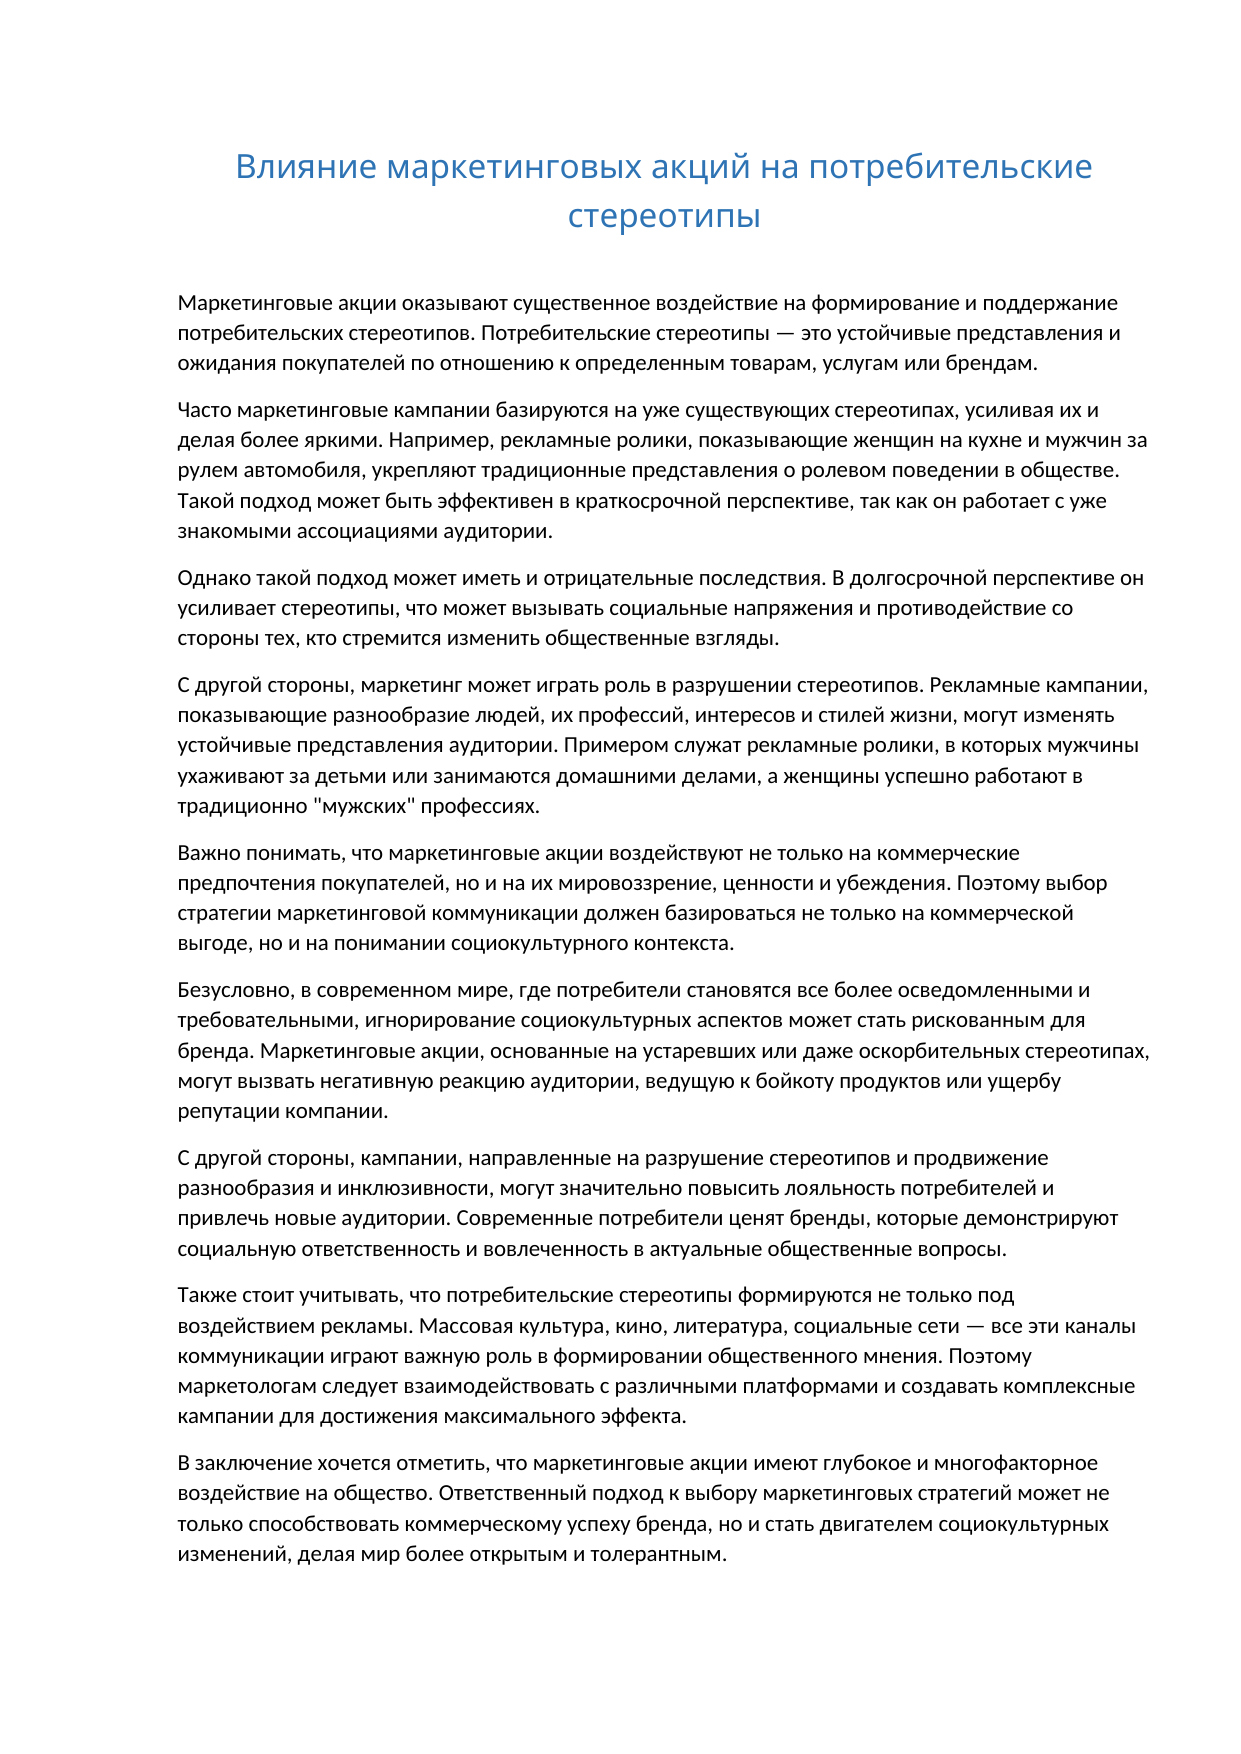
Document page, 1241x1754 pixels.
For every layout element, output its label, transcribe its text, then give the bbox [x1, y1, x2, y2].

text С другой стороны, маркетинг может играть роль в разрушении стереотипов. Рекламные кампании, показывающие разнообразие людей, их профессий, интересов и стилей жизни, могут изменять устойчивые представления аудитории. Примером служат рекламные ролики, в которых мужчины ухаживают за детьми или занимаются домашними делами, а женщины успешно работают в традиционно "мужских" профессиях. [177, 670, 1152, 819]
text Часто маркетинговые кампании базируются на уже существующих стереотипах, усиливая их и делая более яркими. Например, рекламные ролики, показывающие женщин на кухне и мужчин за рулем автомобиля, укрепляют традиционные представления о ролевом поведении в обществе. Такой подход может быть эффективен в краткосрочной перспективе, так как он работает с уже знакомыми ассоциациями аудитории. [177, 395, 1152, 544]
text Однако такой подход может иметь и отрицательные последствия. В долгосрочной перспективе он усиливает стереотипы, что может вызывать социальные напряжения и противодействие со стороны тех, кто стремится изменить общественные взгляды. [177, 563, 1152, 651]
text Безусловно, в современном мире, где потребители становятся все более осведомленными и требовательными, игнорирование социокультурных аспектов может стать рискованным для бренда. Маркетинговые акции, основанные на устаревших или даже оскорбительных стереотипах, могут вызвать негативную реакцию аудитории, ведущую к бойкоту продуктов или ущербу репутации компании. [177, 975, 1152, 1124]
text Важно понимать, что маркетинговые акции воздействуют не только на коммерческие предпочтения покупателей, но и на их мировоззрение, ценности и убеждения. Поэтому выбор стратегии маркетинговой коммуникации должен базироваться не только на коммерческой выгоде, но и на понимании социокультурного контекста. [177, 838, 1152, 957]
text Также стоит учитывать, что потребительские стереотипы формируются не только под воздействием рекламы. Массовая культура, кино, литература, социальные сети — все эти каналы коммуникации играют важную роль в формировании общественного мнения. Поэтому маркетологам следует взаимодействовать с различными платформами и создавать комплексные кампании для достижения максимального эффекта. [177, 1281, 1152, 1429]
text С другой стороны, кампании, направленные на разрушение стереотипов и продвижение разнообразия и инклюзивности, могут значительно повысить лояльность потребителей и привлечь новые аудитории. Современные потребители ценят бренды, которые демонстрируют социальную ответственность и вовлеченность в актуальные общественные вопросы. [177, 1143, 1152, 1262]
text В заключение хочется отметить, что маркетинговые акции имеют глубокое и многофакторное воздействие на общество. Ответственный подход к выбору маркетинговых стратегий может не только способствовать коммерческому успеху бренда, но и стать двигателем социокультурных изменений, делая мир более открытым и толерантным. [177, 1448, 1152, 1567]
text Маркетинговые акции оказывают существенное воздействие на формирование и поддержание потребительских стереотипов. Потребительские стереотипы — это устойчивые представления и ожидания покупателей по отношению к определенным товарам, услугам или брендам. [177, 288, 1152, 376]
subtitle Влияние маркетинговых акций на потребительские стереотипы [177, 143, 1152, 237]
